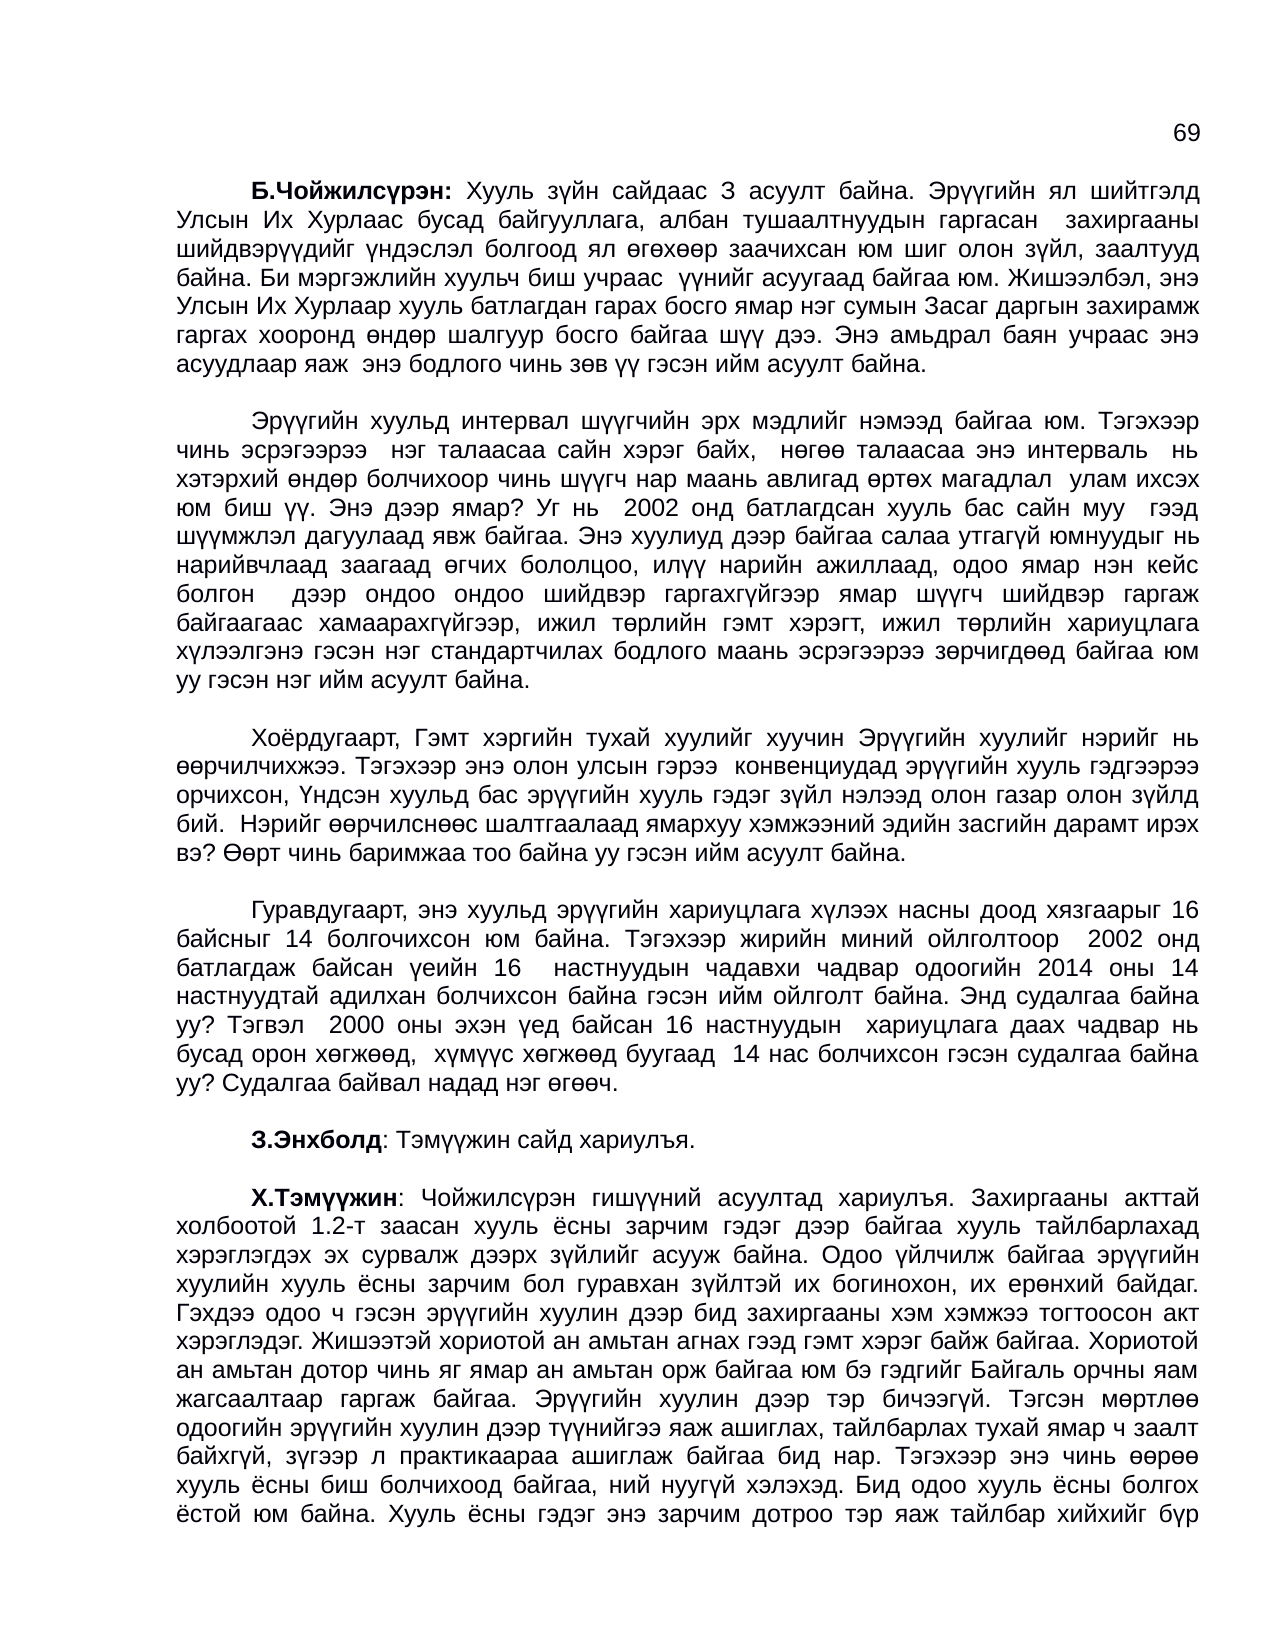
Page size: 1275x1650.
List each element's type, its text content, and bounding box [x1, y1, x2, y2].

text Б.Чойжилсүрэн: Хууль зүйн сайдаас З асуулт байна. Эрүүгийн ял шийтгэлд Улсын Их Хурлаас бусад байгууллага, албан тушаалтнуудын гаргасан захиргааны шийдвэрүүдийг үндэслэл болгоод ял өгөхөөр заачихсан юм шиг олон зүйл, заалтууд байна. Би мэргэжлийн хуульч биш учраас үүнийг асуугаад байгаа юм. Жишээлбэл, энэ Улсын Их Хурлаар хууль батлагдан гарах босго ямар нэг сумын Засаг даргын захирамж гаргах хооронд өндөр шалгуур босго байгаа шүү дээ. Энэ амьдрал баян учраас энэ асуудлаар яаж энэ бодлого чинь зөв үү гэсэн ийм асуулт байна. [176, 176, 1201, 378]
text Эрүүгийн хуульд интервал шүүгчийн эрх мэдлийг нэмээд байгаа юм. Тэгэхээр чинь эсрэгээрээ нэг талаасаа сайн хэрэг байх, нөгөө талаасаа энэ интерваль нь хэтэрхий өндөр болчихоор чинь шүүгч нар маань авлигад өртөх магадлал улам ихсэх юм биш үү. Энэ дээр ямар? Уг нь 2002 онд батлагдсан хууль бас сайн муу гээд шүүмжлэл дагуулаад явж байгаа. Энэ хуулиуд дээр байгаа салаа утгагүй юмнуудыг нь нарийвчлаад заагаад өгчих бололцоо, илүү нарийн ажиллаад, одоо ямар нэн кейс болгон дээр ондоо ондоо шийдвэр гаргахгүйгээр ямар шүүгч шийдвэр гаргаж байгаагаас хамаарахгүйгээр, ижил төрлийн гэмт хэрэгт, ижил төрлийн хариуцлага хүлээлгэнэ гэсэн нэг стандартчилах бодлого маань эсрэгээрээ зөрчигдөөд байгаа юм уу гэсэн нэг ийм асуулт байна. [176, 406, 1201, 694]
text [176, 1183, 1201, 1528]
text Хоёрдугаарт, Гэмт хэргийн тухай хуулийг хуучин Эрүүгийн хуулийг нэрийг нь өөрчилчихжээ. Тэгэхээр энэ олон улсын гэрээ конвенциудад эрүүгийн хууль гэдгээрээ орчихсон, Үндсэн хуульд бас эрүүгийн хууль гэдэг зүйл нэлээд олон газар олон зүйлд бий. Нэрийг өөрчилснөөс шалтгаалаад ямархуу хэмжээний эдийн засгийн дарамт ирэх вэ? Өөрт чинь баримжаа тоо байна уу гэсэн ийм асуулт байна. [176, 723, 1201, 866]
text З.Энхболд: Тэмүүжин сайд хариулъя. [176, 1125, 1201, 1154]
text Гуравдугаарт, энэ хуульд эрүүгийн хариуцлага хүлээх насны доод хязгаарыг 16 байсныг 14 болгочихсон юм байна. Тэгэхээр жирийн миний ойлголтоор 2002 онд батлагдаж байсан үеийн 16 настнуудын чадавхи чадвар одоогийн 2014 оны 14 настнуудтай адилхан болчихсон байна гэсэн ийм ойлголт байна. Энд судалгаа байна уу? Тэгвэл 2000 оны эхэн үед байсан 16 настнуудын хариуцлага даах чадвар нь бусад орон хөгжөөд, хүмүүс хөгжөөд буугаад 14 нас болчихсон гэсэн судалгаа байна уу? Судалгаа байвал надад нэг өгөөч. [176, 895, 1201, 1096]
